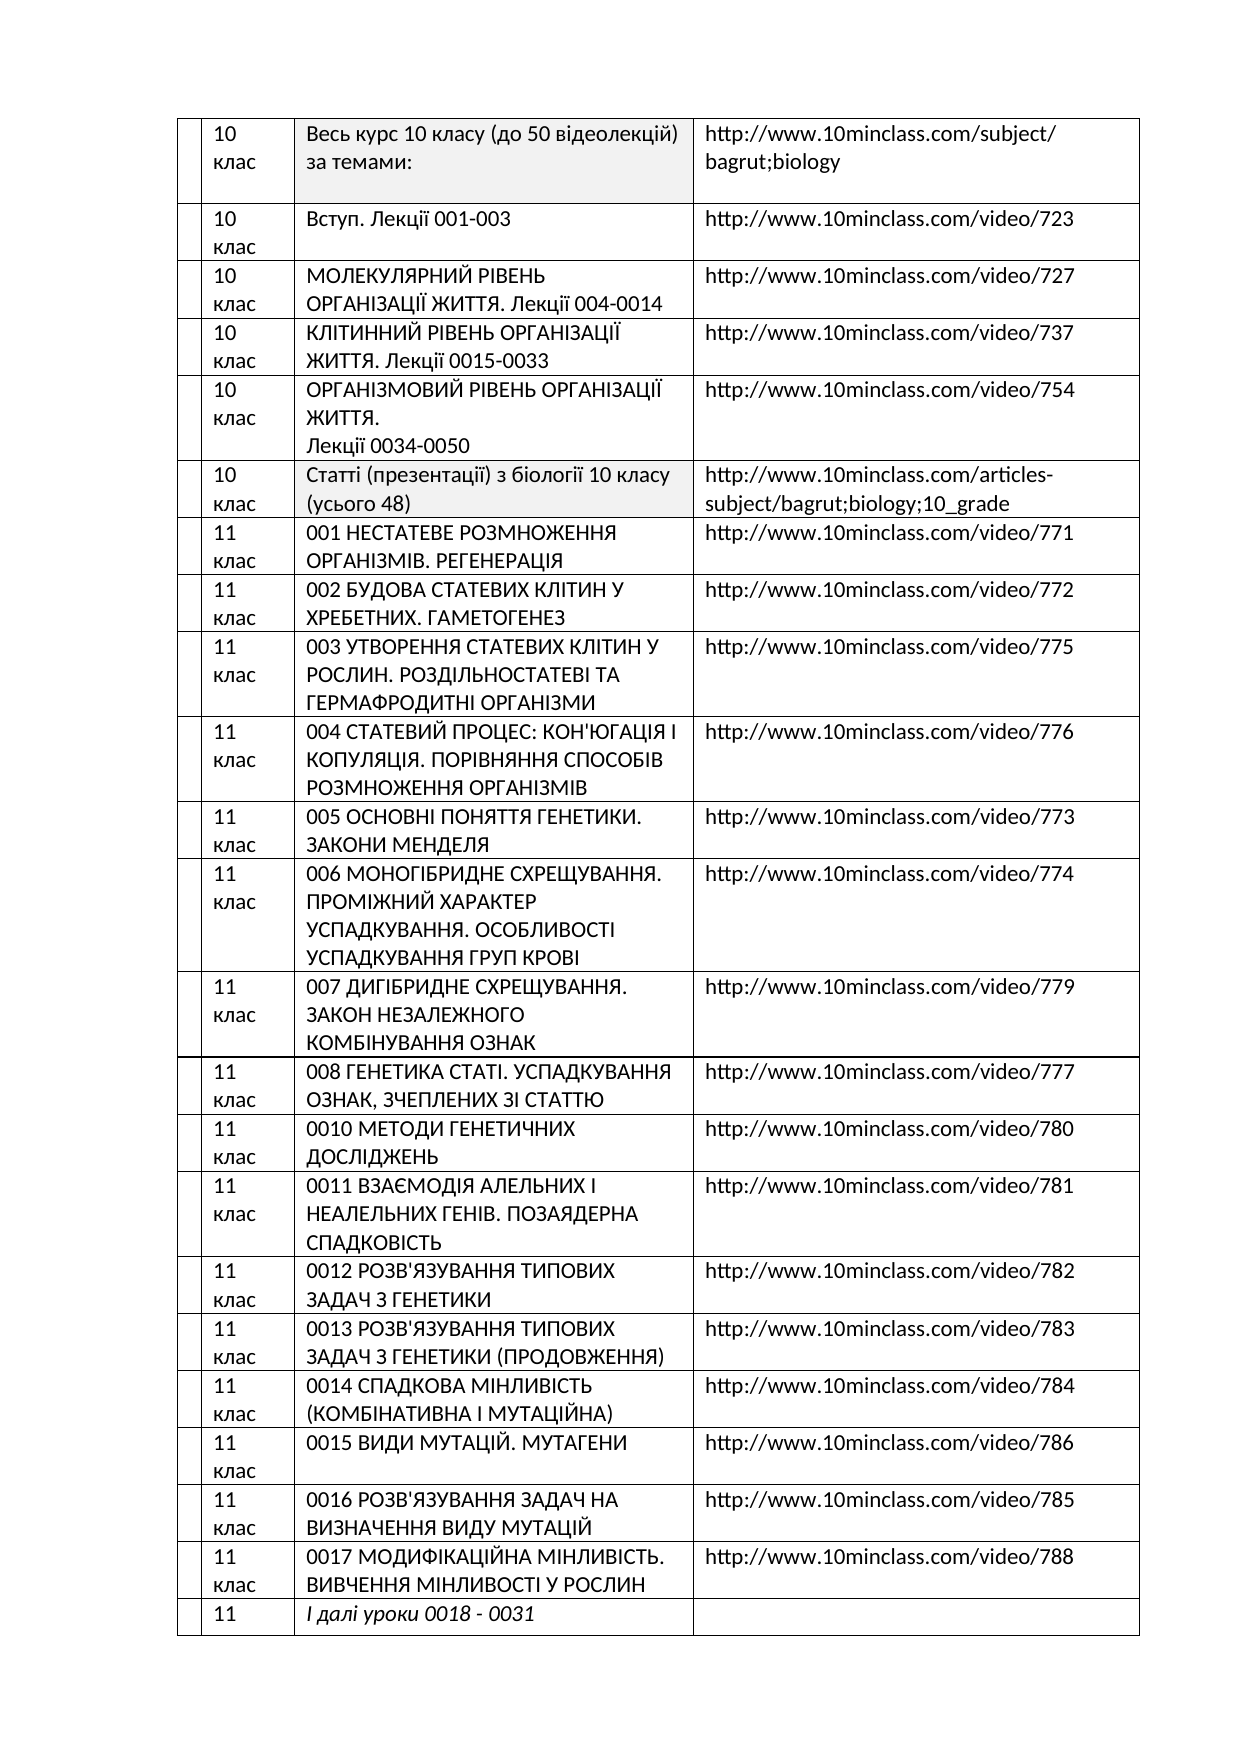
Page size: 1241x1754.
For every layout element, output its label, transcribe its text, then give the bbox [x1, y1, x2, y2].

table_cell [178, 1542, 201, 1598]
table_cell [178, 1314, 201, 1370]
table_cell http://www.10minclass.com/video/775 [694, 632, 1139, 716]
table_cell 11 клас [202, 632, 294, 716]
table_cell http://www.10minclass.com/video/737 [694, 319, 1139, 374]
table_cell 0016 РОЗВ'ЯЗУВАННЯ ЗАДАЧ НА ВИЗНАЧЕННЯ ВИДУ МУТАЦІЙ [295, 1485, 693, 1541]
table_cell http://www.10minclass.com/video/754 [694, 376, 1139, 459]
table_cell 11 клас [202, 1115, 294, 1171]
table_cell 0015 ВИДИ МУТАЦІЙ. МУТАГЕНИ [295, 1428, 693, 1484]
table_cell 11 клас [202, 518, 294, 574]
table_cell http://www.10minclass.com/video/785 [694, 1485, 1139, 1541]
table_cell [178, 1115, 201, 1171]
table_cell 10 клас [202, 261, 294, 317]
table_cell 0011 ВЗАЄМОДІЯ АЛЕЛЬНИХ І НЕАЛЕЛЬНИХ ГЕНІВ. ПОЗАЯДЕРНА СПАДКОВІСТЬ [295, 1172, 693, 1256]
table_cell 11 клас [202, 717, 294, 801]
table_cell [178, 575, 201, 631]
table_cell 008 ГЕНЕТИКА СТАТІ. УСПАДКУВАННЯ ОЗНАК, ЗЧЕПЛЕНИХ ЗІ СТАТТЮ [295, 1058, 693, 1113]
table_cell [178, 261, 201, 317]
table_cell [694, 1599, 1139, 1635]
table_cell http://www.10minclass.com/subject/bagrut;biology [694, 119, 1139, 203]
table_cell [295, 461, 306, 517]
table_cell 002 БУДОВА СТАТЕВИХ КЛІТИН У ХРЕБЕТНИХ. ГАМЕТОГЕНЕЗ [295, 575, 693, 631]
table_cell 11 клас [202, 1428, 294, 1484]
table_cell 004 СТАТЕВИЙ ПРОЦЕС: КОН'ЮГАЦІЯ І КОПУЛЯЦІЯ. ПОРІВНЯННЯ СПОСОБІВ РОЗМНОЖЕННЯ ОРГАНІЗМІВ [295, 717, 693, 801]
table_cell [178, 717, 201, 801]
table_cell 005 ОСНОВНІ ПОНЯТТЯ ГЕНЕТИКИ. ЗАКОНИ МЕНДЕЛЯ [295, 802, 693, 858]
table_cell 11 клас [202, 972, 294, 1056]
table_cell 11 клас [202, 859, 294, 971]
table_cell http://www.10minclass.com/video/779 [694, 972, 1139, 1056]
table_cell 003 УТВОРЕННЯ СТАТЕВИХ КЛІТИН У РОСЛИН. РОЗДІЛЬНОСТАТЕВІ ТА ГЕРМАФРОДИТНІ ОРГАНІЗМИ [295, 632, 693, 716]
table_cell http://www.10minclass.com/video/781 [694, 1172, 1139, 1256]
table_cell [178, 1371, 201, 1427]
table_cell 006 МОНОГІБРИДНЕ СХРЕЩУВАННЯ. ПРОМІЖНИЙ ХАРАКТЕР УСПАДКУВАННЯ. ОСОБЛИВОСТІ УСПАДКУВАННЯ ГРУП КРОВІ [295, 859, 693, 971]
table_cell КЛІТИННИЙ РІВЕНЬ ОРГАНІЗАЦІЇ ЖИТТЯ. Лекції 0015-0033 [295, 319, 693, 374]
table_cell 0012 РОЗВ'ЯЗУВАННЯ ТИПОВИХ ЗАДАЧ З ГЕНЕТИКИ [295, 1257, 693, 1313]
table_cell 0010 МЕТОДИ ГЕНЕТИЧНИХ ДОСЛІДЖЕНЬ [295, 1115, 693, 1171]
table_cell 10 клас [202, 204, 294, 260]
table_cell http://www.10minclass.com/video/772 [694, 575, 1139, 631]
table_cell 11 клас [202, 1371, 294, 1427]
table_cell 0017 МОДИФІКАЦІЙНА МІНЛИВІСТЬ. ВИВЧЕННЯ МІНЛИВОСТІ У РОСЛИН [295, 1542, 693, 1598]
table_cell 11 клас [202, 575, 294, 631]
table_cell 11 клас [202, 1314, 294, 1370]
table_cell http://www.10minclass.com/video/774 [694, 859, 1139, 971]
table_cell [178, 376, 201, 459]
table_cell 0013 РОЗВ'ЯЗУВАННЯ ТИПОВИХ ЗАДАЧ З ГЕНЕТИКИ (ПРОДОВЖЕННЯ) [295, 1314, 693, 1370]
table_cell ОРГАНІЗМОВИЙ РІВЕНЬ ОРГАНІЗАЦІЇ ЖИТТЯ. Лекції 0034-0050 [295, 376, 693, 459]
table_cell [178, 1172, 201, 1256]
table_cell [178, 1485, 201, 1541]
table_cell 007 ДИГІБРИДНЕ СХРЕЩУВАННЯ. ЗАКОН НЕЗАЛЕЖНОГО КОМБІНУВАННЯ ОЗНАК [295, 972, 693, 1056]
table_cell 10 клас [202, 319, 294, 374]
table_cell http://www.10minclass.com/video/723 [694, 204, 1139, 260]
table_cell [178, 119, 201, 203]
table_cell http://www.10minclass.com/video/773 [694, 802, 1139, 858]
table_cell [178, 1257, 201, 1313]
table_cell 11 клас [202, 1599, 294, 1635]
table_cell http://www.10minclass.com/video/727 [694, 261, 1139, 317]
table_cell [178, 461, 201, 517]
table_cell [178, 972, 201, 1056]
table_cell http://www.10minclass.com/video/777 [694, 1058, 1139, 1113]
table_cell 11 клас [202, 1172, 294, 1256]
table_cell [295, 1599, 693, 1635]
table_cell 0014 СПАДКОВА МІНЛИВІСТЬ (КОМБІНАТИВНА І МУТАЦІЙНА) [295, 1371, 693, 1427]
table_cell Вступ. Лекції 001-003 [295, 204, 693, 260]
table_cell 11 клас [202, 802, 294, 858]
table_cell [178, 518, 201, 574]
table_cell http://www.10minclass.com/articles-subject/bagrut;biology;10_grade [694, 461, 1139, 517]
table_cell http://www.10minclass.com/video/788 [694, 1542, 1139, 1598]
table_cell 001 НЕСТАТЕВЕ РОЗМНОЖЕННЯ ОРГАНІЗМІВ. РЕГЕНЕРАЦІЯ [295, 518, 693, 574]
table_cell http://www.10minclass.com/video/782 [694, 1257, 1139, 1313]
table_cell 11 клас [202, 1485, 294, 1541]
table_cell [178, 632, 201, 716]
table_cell Статті (презентації) з біології 10 класу (усього 48) [376, 461, 693, 517]
table_cell 10 клас [202, 461, 294, 517]
table_cell 11 клас [202, 1058, 294, 1113]
table_cell [178, 1599, 201, 1635]
table_cell http://www.10minclass.com/video/780 [694, 1115, 1139, 1171]
table_cell [178, 859, 201, 971]
table_cell [178, 1058, 201, 1113]
table_cell МОЛЕКУЛЯРНИЙ РІВЕНЬ ОРГАНІЗАЦІЇ ЖИТТЯ. Лекції 004-0014 [295, 261, 693, 317]
table_cell [178, 204, 201, 260]
table_cell 11 клас [202, 1257, 294, 1313]
table_cell http://www.10minclass.com/video/771 [694, 518, 1139, 574]
table_cell http://www.10minclass.com/video/776 [694, 717, 1139, 801]
table_cell http://www.10minclass.com/video/783 [694, 1314, 1139, 1370]
table_cell 11 клас [202, 1542, 294, 1598]
table_cell [178, 1428, 201, 1484]
table_cell http://www.10minclass.com/video/784 [694, 1371, 1139, 1427]
table_cell [178, 802, 201, 858]
table_cell 10 клас [202, 376, 294, 459]
table_cell [178, 319, 201, 374]
table_cell Весь курс 10 класу (до 50 відеолекцій) за темами: [295, 119, 693, 203]
table_cell 10 клас [202, 119, 294, 203]
table_cell http://www.10minclass.com/video/786 [694, 1428, 1139, 1484]
